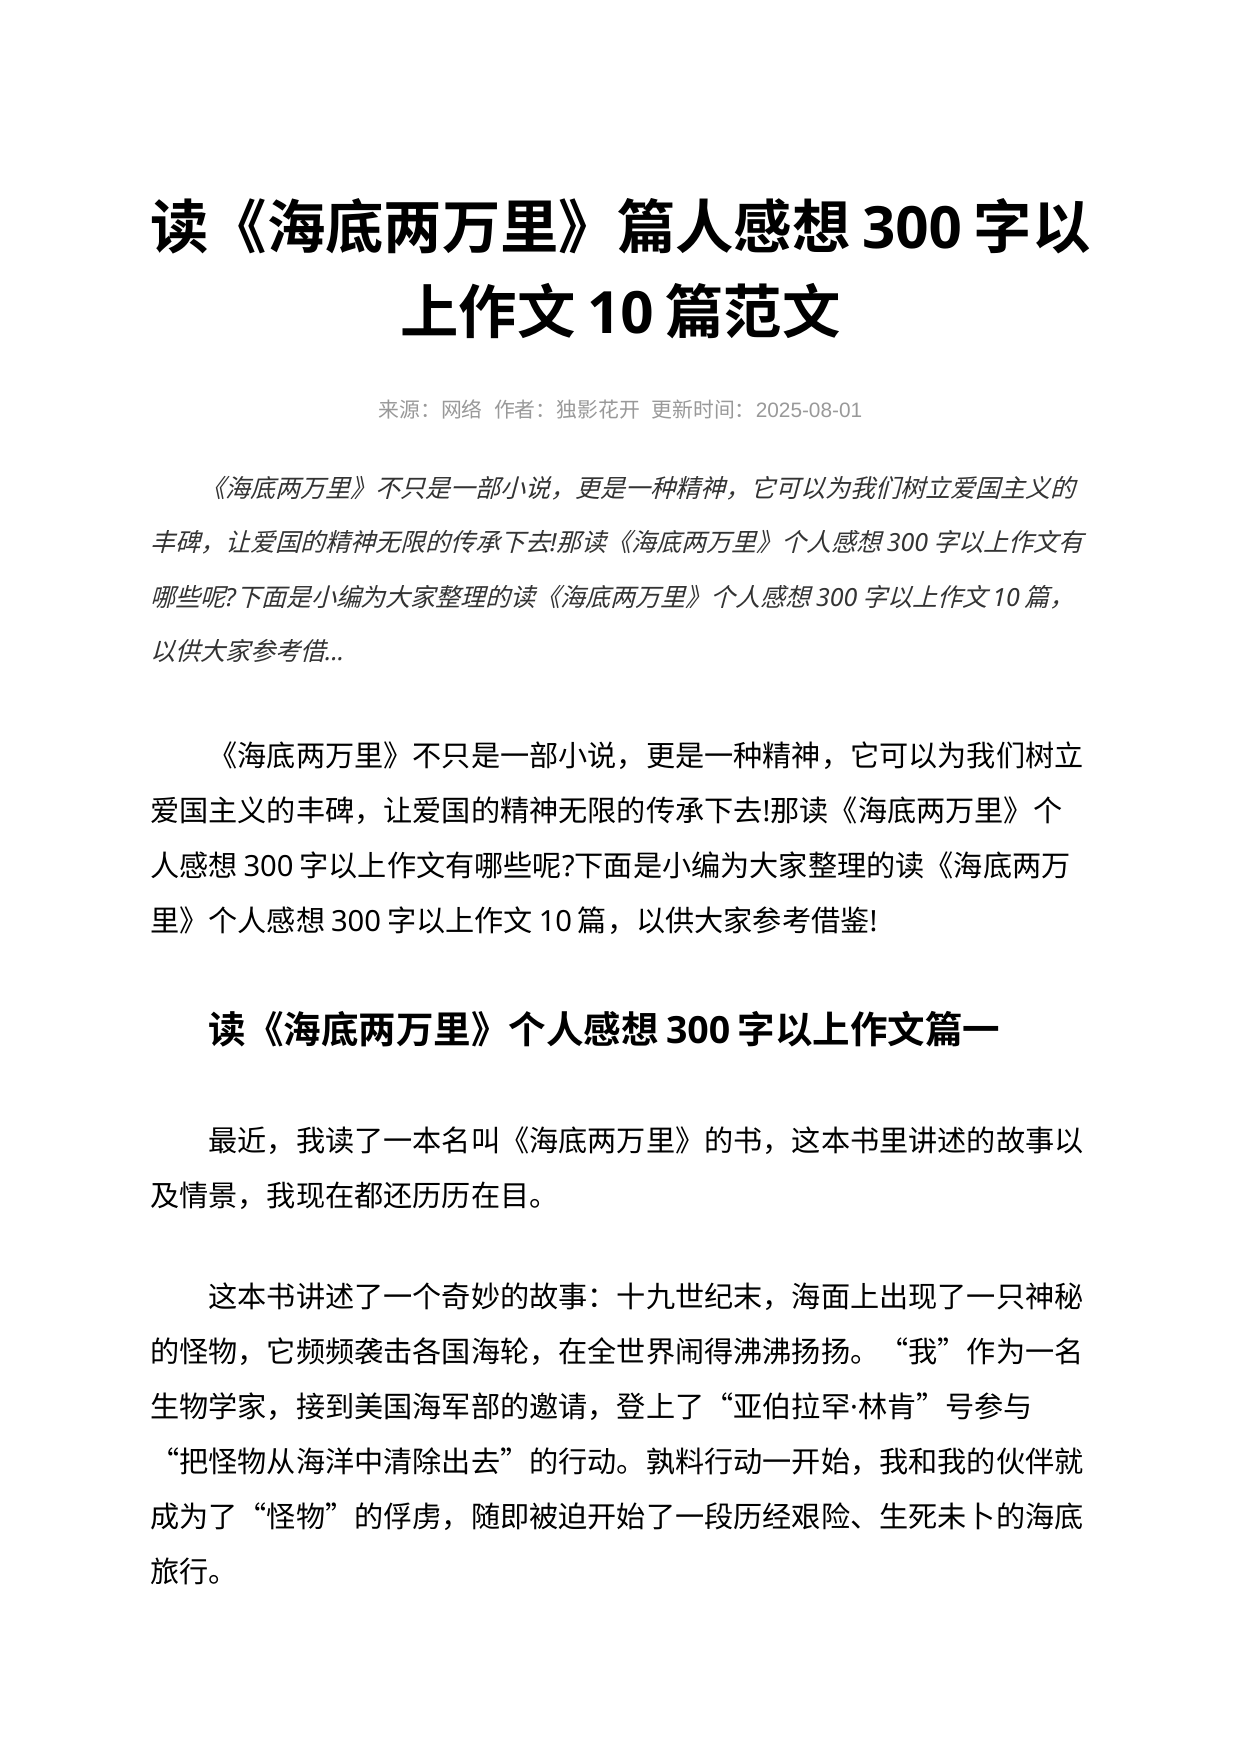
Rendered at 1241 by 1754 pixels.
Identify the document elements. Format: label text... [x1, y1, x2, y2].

text 来源：网络 作者：独影花开 更新时间：2025-08-01 [150, 398, 1090, 422]
text 这本书讲述了一个奇妙的故事：十九世纪末，海面上出现了一只神秘的怪物，它频频袭击各国海轮，在全世界闹得沸沸扬扬。“我”作为一名生物学家，接到美国海军部的邀请，登上了“亚伯拉罕·林肯”号参与“把怪物从海洋中清除出去”的行动。孰料行动一开始，我和我的伙伴就成为了“怪物”的俘虏，随即被迫开始了一段历经艰险、生死未卜的海底旅行。 [150, 1274, 1090, 1591]
text 《海底两万里》不只是一部小说，更是一种精神，它可以为我们树立爱国主义的丰碑，让爱国的精神无限的传承下去!那读《海底两万里》个人感想300字以上作文有哪些呢?下面是小编为大家整理的读《海底两万里》个人感想300字以上作文10篇，以供大家参考借... [150, 468, 1090, 668]
text 读《海底两万里》个人感想300字以上作文篇一 [150, 1000, 1090, 1054]
subtitle 读《海底两万里》篇人感想300字以上作文10篇范文 [150, 181, 1090, 351]
text 《海底两万里》不只是一部小说，更是一种精神，它可以为我们树立爱国主义的丰碑，让爱国的精神无限的传承下去!那读《海底两万里》个人感想300字以上作文有哪些呢?下面是小编为大家整理的读《海底两万里》个人感想300字以上作文10篇，以供大家参考借鉴! [150, 733, 1090, 940]
text 最近，我读了一本名叫《海底两万里》的书，这本书里讲述的故事以及情景，我现在都还历历在目。 [150, 1117, 1090, 1214]
